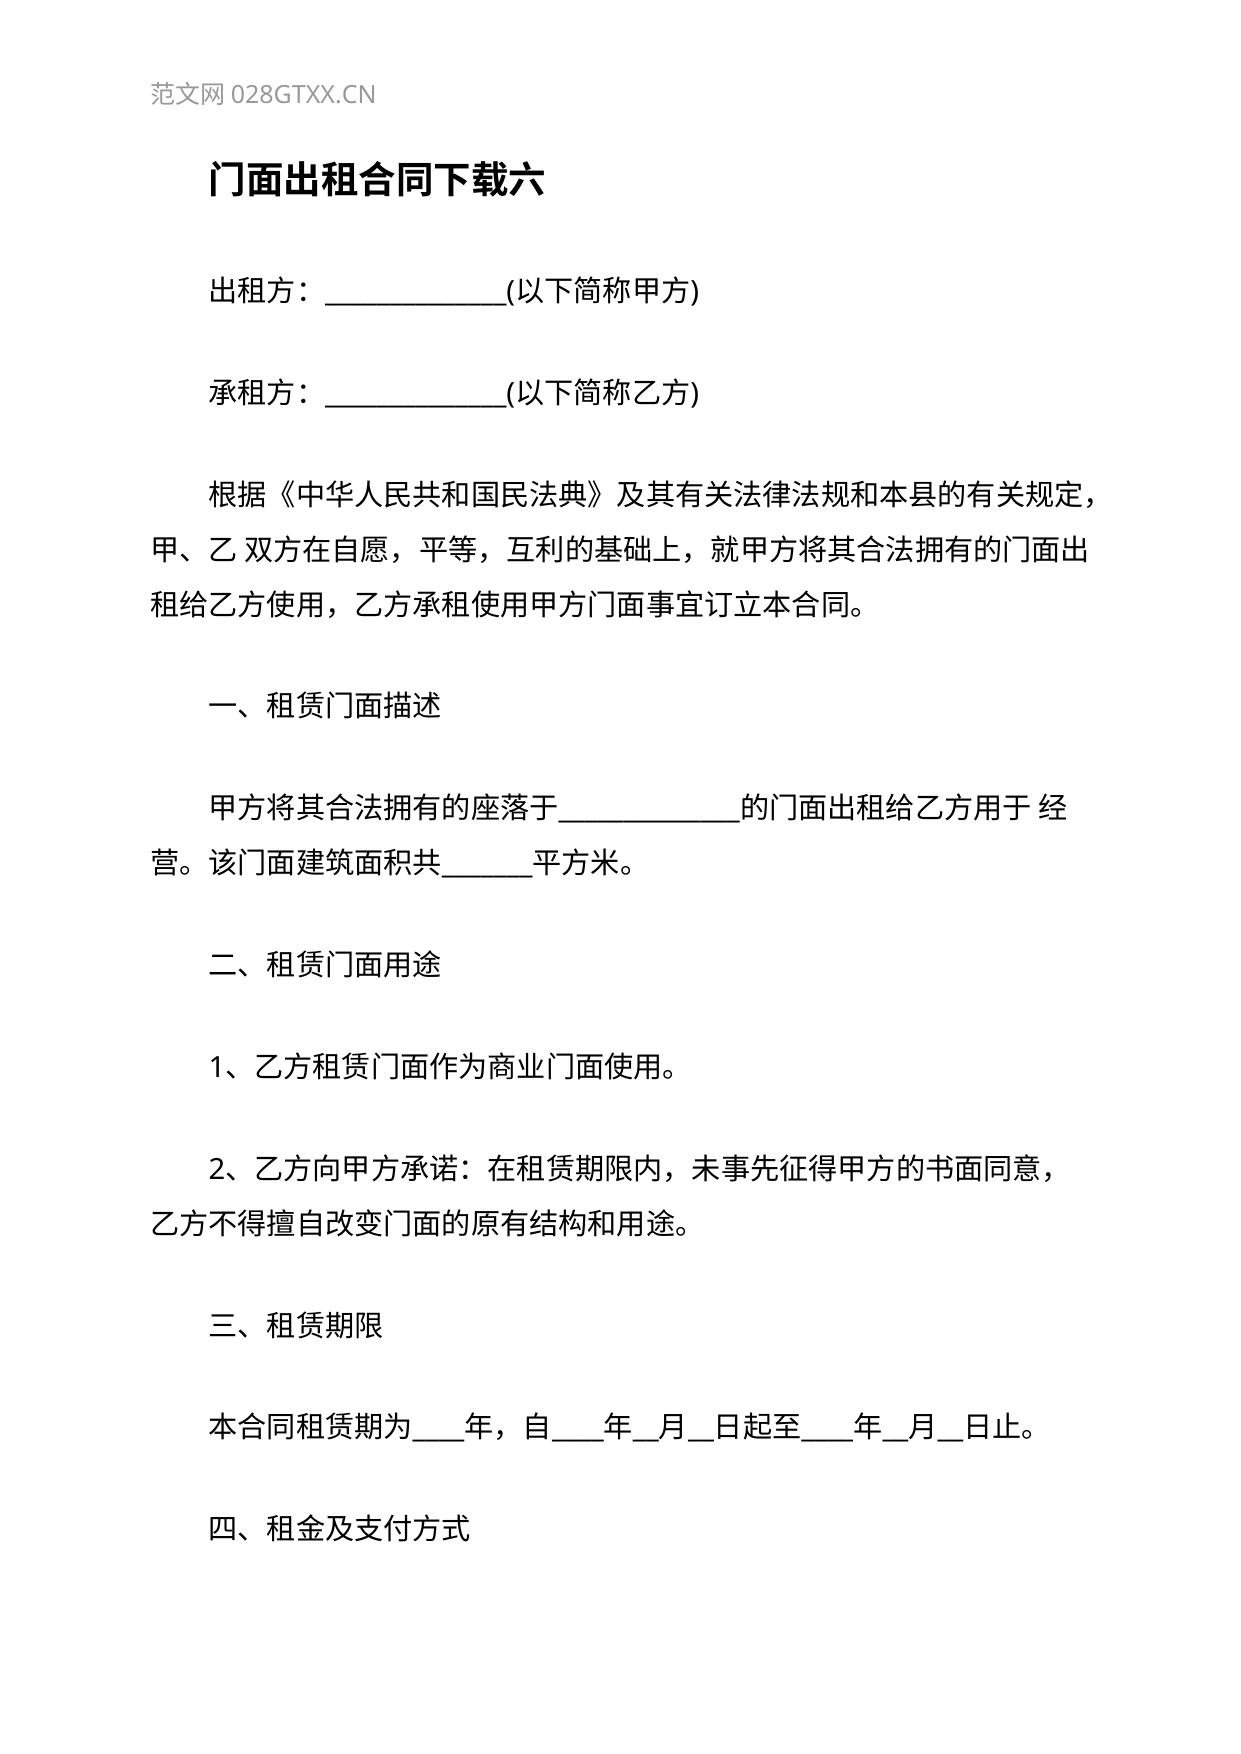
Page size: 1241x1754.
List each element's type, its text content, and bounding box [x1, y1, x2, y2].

text 三、租赁期限 [150, 1302, 1090, 1344]
text 四、租金及支付方式 [150, 1506, 1090, 1548]
text 根据《中华人民共和国民法典》及其有关法律法规和本县的有关规定，甲、乙 双方在自愿，平等，互利的基础上，就甲方将其合法拥有的门面出租给乙方使用，乙方承租使用甲方门面事宜订立本合同。 [150, 471, 1090, 623]
text 承租方：______________(以下简称乙方) [150, 369, 1090, 412]
text 一、租赁门面描述 [150, 683, 1090, 725]
text 2、乙方向甲方承诺：在租赁期限内，未事先征得甲方的书面同意，乙方不得擅自改变门面的原有结构和用途。 [150, 1145, 1090, 1243]
text 1、乙方租赁门面作为商业门面使用。 [150, 1043, 1090, 1086]
text 门面出租合同下载六 [150, 150, 1090, 204]
text 二、租赁门面用途 [150, 942, 1090, 984]
text 甲方将其合法拥有的座落于______________的门面出租给乙方用于 经营。该门面建筑面积共_______平方米。 [150, 785, 1090, 882]
text 本合同租赁期为____年，自____年__月__日起至____年__月__日止。 [150, 1404, 1090, 1446]
text 出租方：______________(以下简称甲方) [150, 267, 1090, 310]
